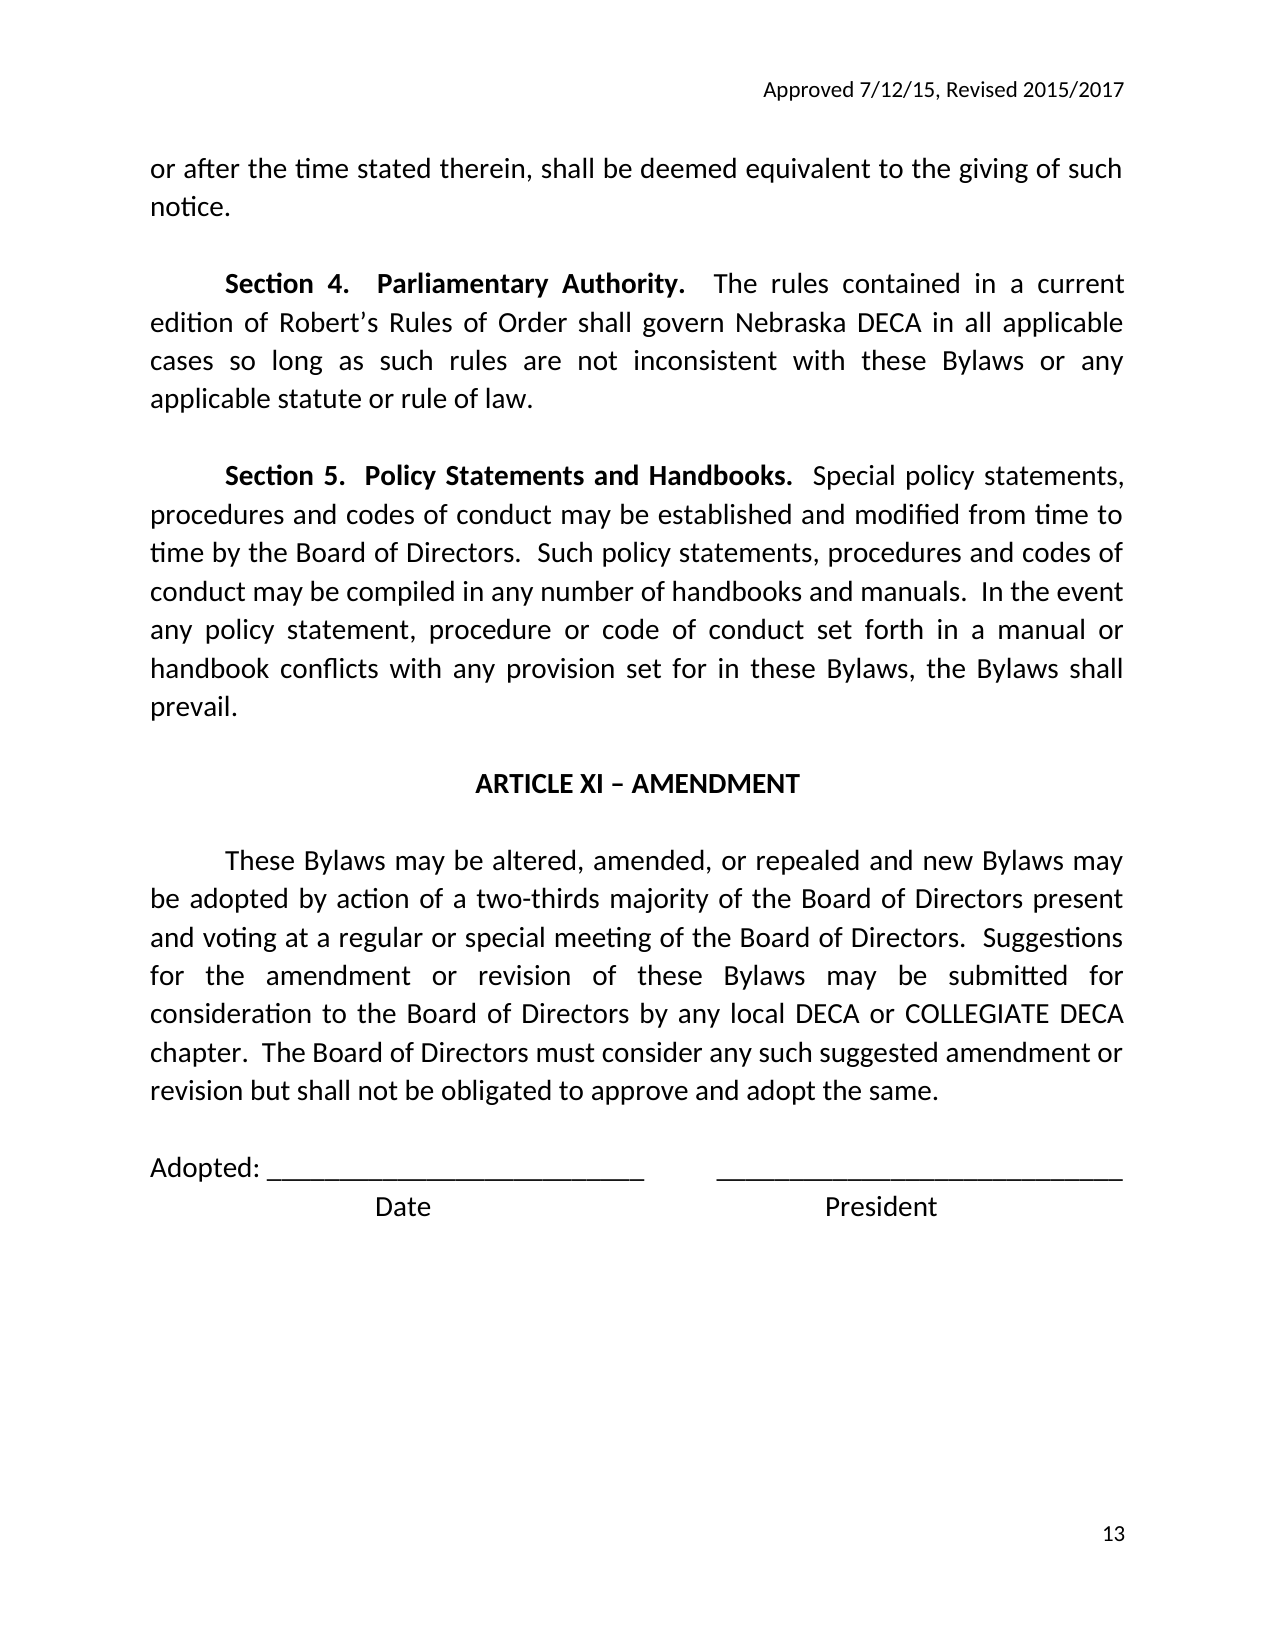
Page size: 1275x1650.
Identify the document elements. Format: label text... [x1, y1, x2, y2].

list ARTICLE XI – AMENDMENT [150, 765, 1125, 801]
list Date President [150, 1188, 1125, 1223]
list Section 5. Policy Statements and Handbooks. Special policy statements, procedures and codes of conduct may be established and modified from time to time by the Board of Directors. Such policy statements, procedures and codes of conduct may be compiled in any number of handbooks and manuals. In the event any policy statement, procedure or code of conduct set forth in a manual or handbook conflicts with any provision set for in these Bylaws, the Bylaws shall prevail. [150, 457, 1125, 724]
list Adopted: __________________________ ____________________________ [150, 1149, 1125, 1185]
list Section 4. Parliamentary Authority. The rules contained in a current edition of Robert’s Rules of Order shall govern Nebraska DECA in all applicable cases so long as such rules are not inconsistent with these Bylaws or any applicable statute or rule of law. [150, 265, 1125, 416]
list These Bylaws may be altered, amended, or repealed and new Bylaws may be adopted by action of a two-thirds majority of the Board of Directors present and voting at a regular or special meeting of the Board of Directors. Suggestions for the amendment or revision of these Bylaws may be submitted for consideration to the Board of Directors by any local DECA or COLLEGIATE DECA chapter. The Board of Directors must consider any such suggested amendment or revision but shall not be obligated to approve and adopt the same. [150, 842, 1125, 1108]
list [150, 150, 1125, 224]
